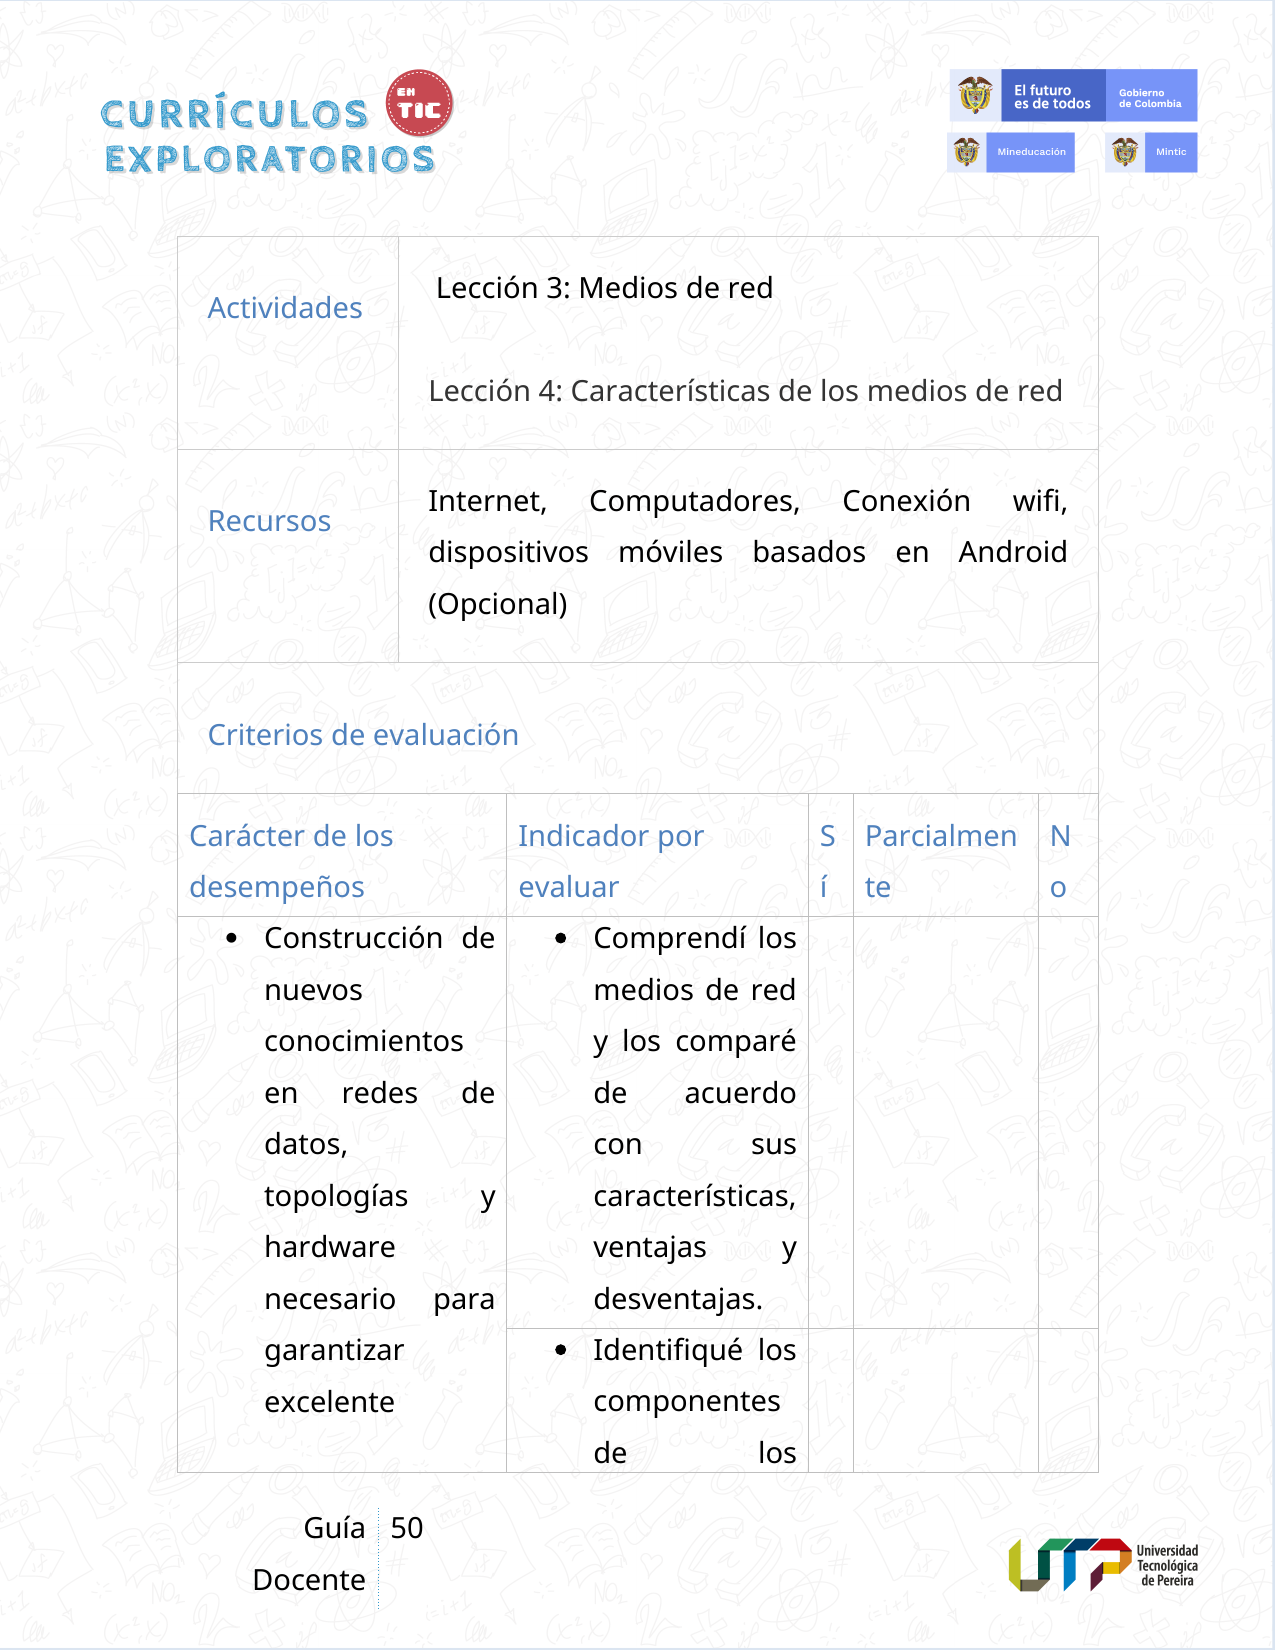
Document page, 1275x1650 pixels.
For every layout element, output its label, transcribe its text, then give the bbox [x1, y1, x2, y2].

table_cell [1039, 917, 1098, 1328]
table_cell Construcción de nuevos conocimientos en redes de datos, topologías y hardware necesario para garantizar excelente comunicación. Dar cuenta del cómo y del porqué de los caminos que se siguen para llegar a dar respuesta a un problema o situación. Implica valorar la calidad de las ideas y la coherencia de los argumentos [178, 917, 506, 1472]
table_cell Actividades [178, 237, 398, 449]
table_cell Recursos [178, 450, 398, 662]
table_cell Criterios de evaluación [178, 663, 1098, 793]
table_cell No [1039, 794, 1098, 916]
table_cell Internet, Computadores, Conexión wifi, dispositivos móviles basados en Android (Opcional) [399, 450, 1098, 662]
table_cell Lección 3: Medios de red Lección 4: Características de los medios de red [399, 237, 1098, 449]
table_cell [854, 1329, 1038, 1472]
table_cell Comprendí los medios de red y los comparé de acuerdo con sus características, ventajas y desventajas. [507, 917, 808, 1328]
table_cell Sí [809, 794, 853, 916]
table_cell Carácter de los desempeños [178, 794, 506, 916]
picture [0, 1, 1273, 1648]
table_cell [854, 917, 1038, 1328]
table_cell [809, 917, 853, 1328]
table_cell [809, 1329, 853, 1472]
table_cell Indicador por evaluar [507, 794, 808, 916]
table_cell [507, 1329, 808, 1472]
table_cell [1039, 1329, 1098, 1472]
table_cell Parcialmente [854, 794, 1038, 916]
